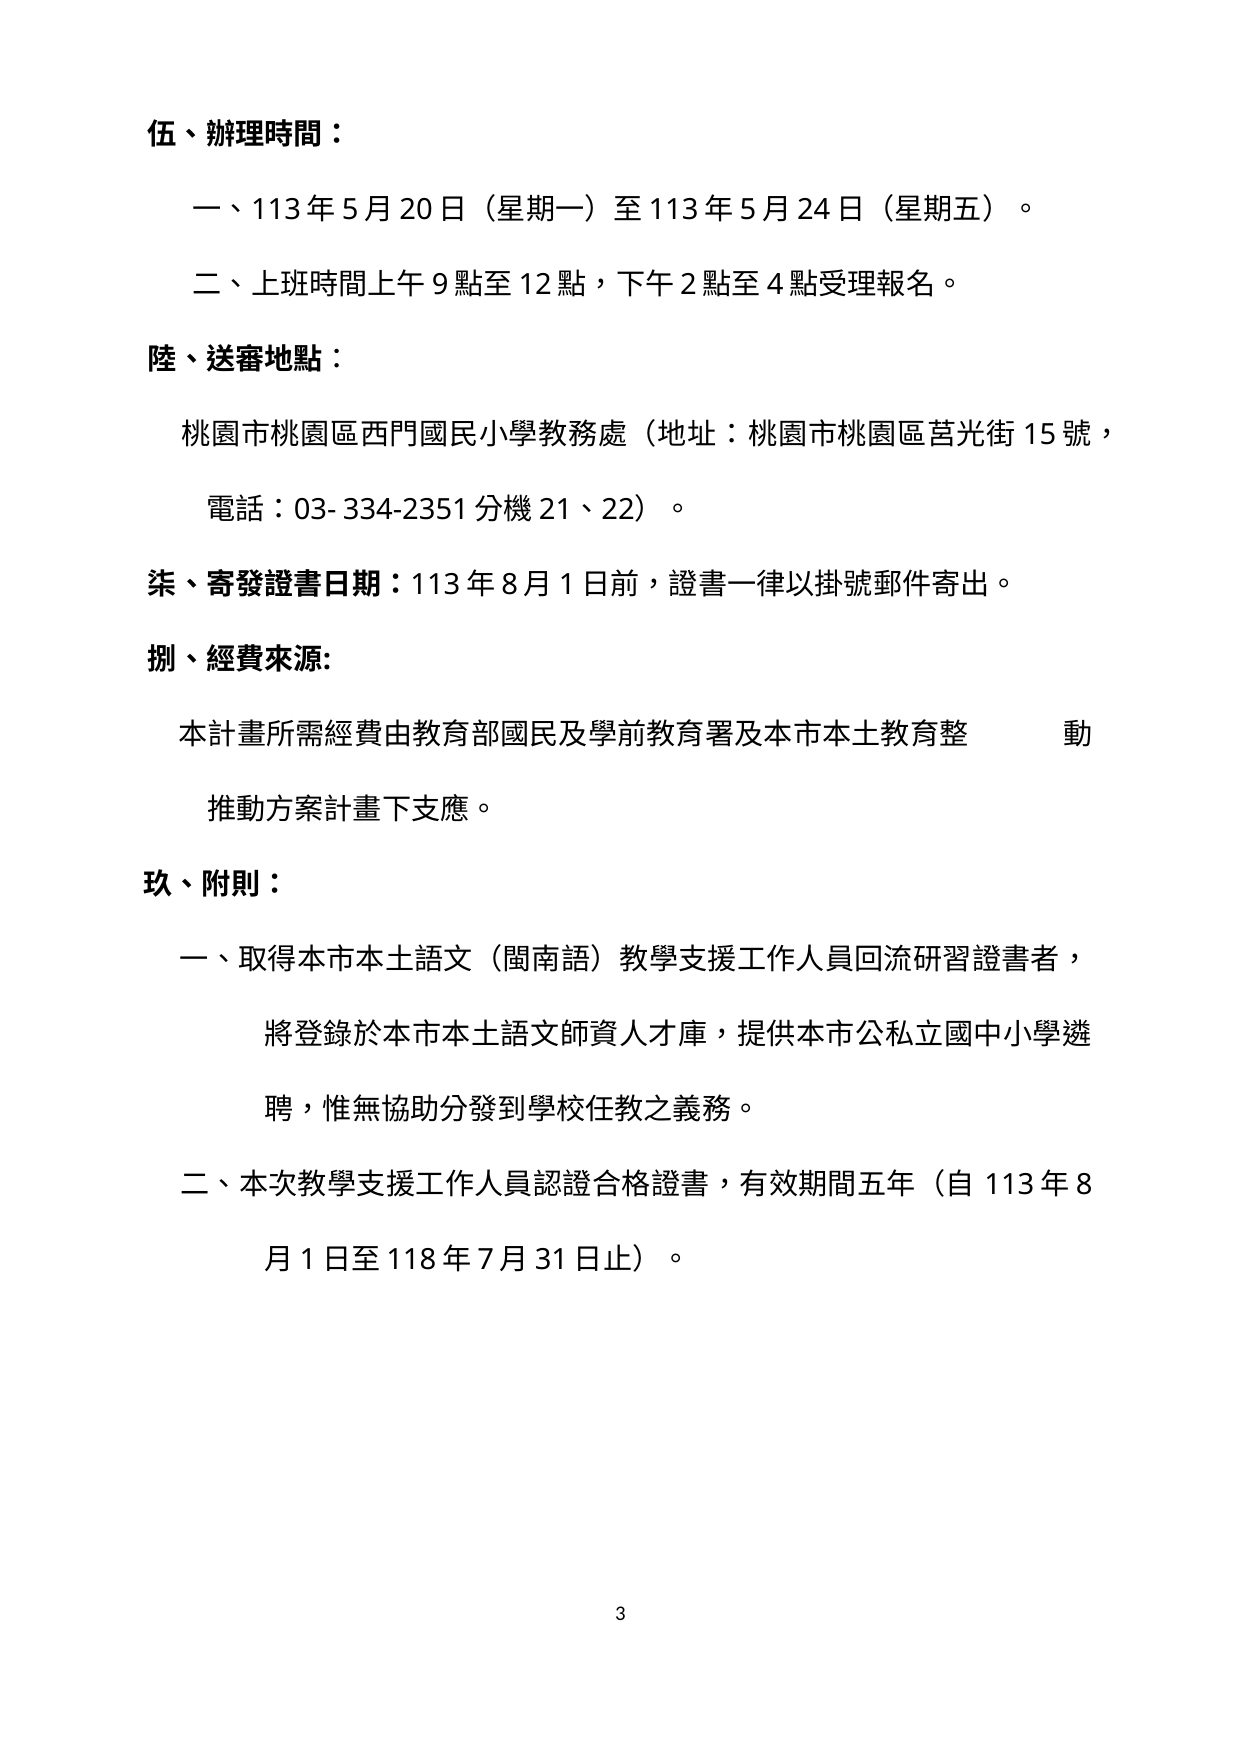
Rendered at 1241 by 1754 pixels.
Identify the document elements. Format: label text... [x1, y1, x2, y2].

text 捌、經費來源: [148, 619, 1092, 694]
text 一、取得本市本土語文（閩南語）教學支援工作人員回流研習證書者，將登錄於本市本土語文師資人才庫，提供本市公私立國中小學遴聘，惟無協助分發到學校任教之義務。 [148, 919, 1092, 1144]
text 二、本次教學支援工作人員認證合格證書，有效期間五年（自113年8月1日至118年7月31日止）。 [148, 1144, 1092, 1294]
text 桃園市桃園區西門國民小學教務處（地址：桃園市桃園區莒光街15號，電話：03- 334-2351分機21、22）。 [148, 394, 1092, 544]
text 本計畫所需經費由教育部國民及學前教育署及本市本土教育整 動推動方案計畫下支應。 [148, 694, 1092, 844]
text 玖、附則： [143, 844, 1092, 919]
text 一、113年5月20日（星期一）至113年5月24日（星期五）。 [177, 169, 1092, 244]
text 二、上班時間上午9點至12點，下午2點至4點受理報名。 [177, 244, 1092, 319]
text 陸、送審地點： [148, 319, 1092, 394]
text 伍、辦理時間： [147, 94, 1092, 169]
text 柒、寄發證書日期：113年8月1日前，證書一律以掛號郵件寄出。 [148, 544, 1092, 619]
